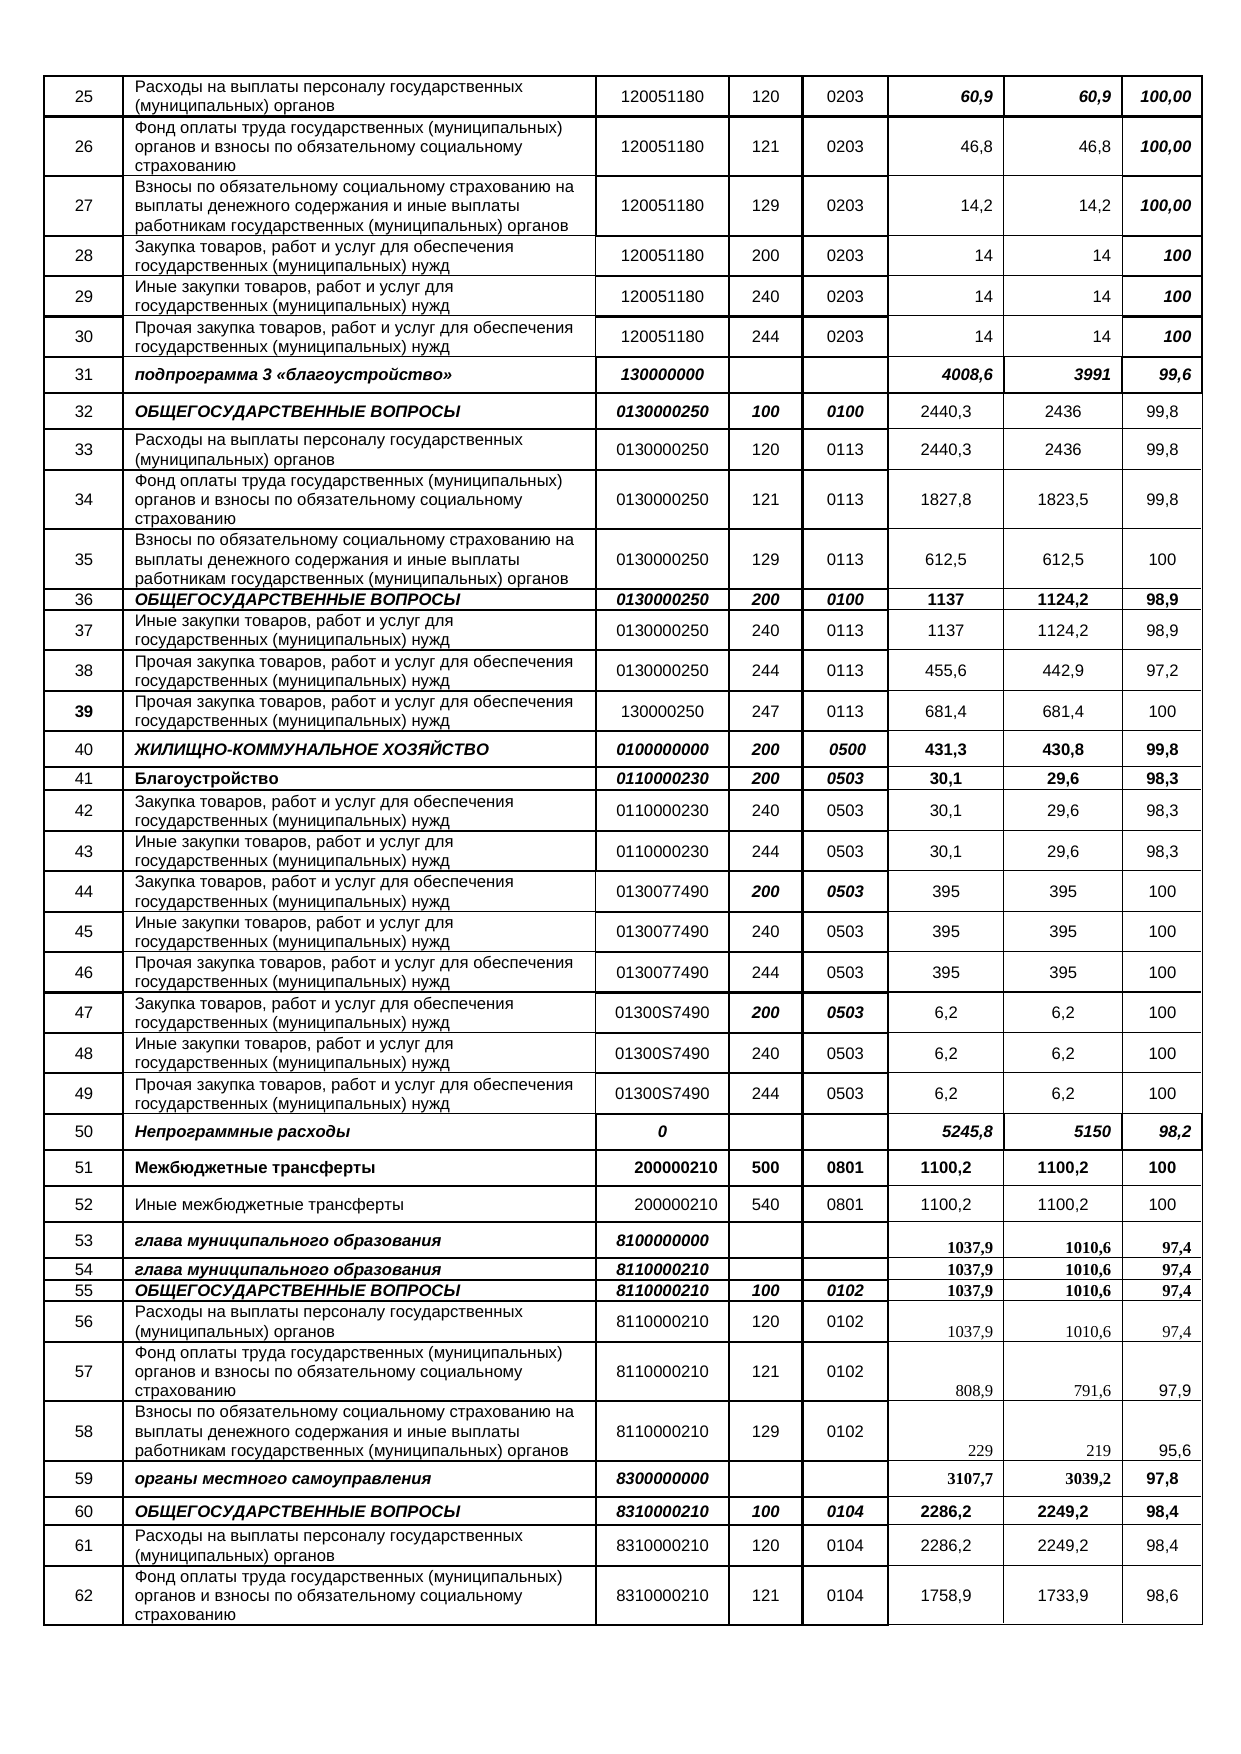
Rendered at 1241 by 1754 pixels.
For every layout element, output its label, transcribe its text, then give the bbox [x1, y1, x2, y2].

table_cell ЖИЛИЩНО-КОММУНАЛЬНОЕ ХОЗЯЙСТВО [124, 732, 595, 766]
table_cell 38 [45, 651, 122, 690]
table_cell 0102 [804, 1343, 887, 1400]
table_cell 129 [730, 177, 801, 234]
table_cell 27 [45, 177, 122, 234]
table_cell 100 [1123, 1032, 1202, 1072]
table_cell 0130000250 [597, 530, 728, 588]
table_cell [730, 1259, 801, 1278]
table_cell 121 [730, 118, 801, 175]
table_cell 0130000250 [597, 471, 728, 528]
table_cell 229 [889, 1401, 1003, 1460]
table_cell 100 [1123, 951, 1202, 991]
table_cell 29,6 [1004, 790, 1122, 830]
table_cell 0503 [804, 832, 887, 870]
table_cell 120051180 [597, 177, 728, 234]
table_cell ОБЩЕГОСУДАРСТВЕННЫЕ ВОПРОСЫ [124, 590, 595, 609]
table_cell 0100 [804, 394, 887, 428]
table_cell 30,1 [889, 831, 1003, 870]
table_cell 60,9 [889, 77, 1003, 115]
table_cell 1100,2 [889, 1151, 1003, 1185]
table_cell 100 [1123, 528, 1202, 588]
table_cell 0104 [804, 1526, 887, 1564]
table_cell 681,4 [889, 691, 1003, 730]
table_cell 8110000210 [597, 1302, 728, 1341]
table_cell 100 [1123, 277, 1201, 315]
table_cell 1010,6 [1004, 1258, 1122, 1278]
table_cell 01300S7490 [596, 1074, 728, 1113]
table_cell 0113 [804, 692, 887, 730]
table_cell Прочая закупка товаров, работ и услуг для обеспечения государственных (муниципальных) нужд [124, 692, 595, 730]
table_cell 1124,2 [1004, 589, 1122, 609]
table_cell 60 [45, 1498, 122, 1524]
table_cell 244 [730, 953, 801, 991]
table_cell [804, 1115, 887, 1149]
table_cell 98,2 [1123, 1114, 1201, 1149]
table_cell Межбюджетные трансферты [124, 1151, 595, 1185]
table_cell 100 [730, 1281, 801, 1300]
table_cell Фонд оплаты труда государственных (муниципальных) органов и взносы по обязательному социальному страхованию [124, 1567, 595, 1624]
table_cell 29 [45, 277, 122, 315]
table_cell 1100,2 [1004, 1186, 1122, 1221]
table_cell 2440,3 [889, 429, 1003, 468]
table_cell Расходы на выплаты персоналу государственных (муниципальных) органов [124, 77, 595, 115]
table_cell 47 [45, 994, 122, 1032]
table_cell Фонд оплаты труда государственных (муниципальных) органов и взносы по обязательному социальному страхованию [124, 1343, 595, 1400]
table_cell 219 [1004, 1401, 1122, 1460]
table_cell 33 [45, 430, 122, 468]
table_cell 1010,6 [1004, 1301, 1122, 1341]
table_cell 0801 [804, 1151, 887, 1185]
table_cell 247 [730, 692, 801, 730]
table_cell 44 [45, 872, 122, 911]
table_cell Прочая закупка товаров, работ и услуг для обеспечения государственных (муниципальных) нужд [124, 651, 595, 690]
table_cell 100,00 [1123, 77, 1201, 115]
table_cell 57 [45, 1343, 122, 1400]
table_cell 4008,6 [889, 357, 1003, 392]
table_cell Иные закупки товаров, работ и услуг для государственных (муниципальных) нужд [124, 1033, 595, 1072]
table_cell [804, 1462, 887, 1496]
table_cell 8300000000 [597, 1462, 728, 1496]
table_cell 01300S7490 [596, 994, 728, 1032]
table_cell 98,3 [1123, 830, 1202, 870]
table_cell 100 [1123, 1151, 1202, 1185]
table_cell 56 [45, 1302, 122, 1341]
table_cell 61 [45, 1526, 122, 1564]
table_cell 0503 [804, 1034, 887, 1072]
table_cell 3107,7 [889, 1461, 1003, 1496]
table_cell 53 [45, 1223, 122, 1257]
table_cell 59 [45, 1462, 122, 1496]
table_cell 0130000250 [597, 651, 728, 690]
table_cell 01300S7490 [596, 1034, 728, 1072]
table_cell 1037,9 [889, 1222, 1003, 1257]
table_cell 430,8 [1004, 731, 1122, 766]
table_cell 0113 [804, 530, 887, 588]
table_cell 100 [1123, 911, 1202, 951]
table_cell 0203 [804, 277, 887, 315]
table_cell 120 [730, 77, 801, 115]
table_cell 40 [45, 732, 122, 766]
table_cell 6,2 [1004, 1033, 1122, 1072]
table_cell 0100000000 [597, 732, 728, 766]
table_cell глава муниципального образования [124, 1259, 595, 1278]
table_cell 98,4 [1123, 1524, 1202, 1564]
table_cell 8110000210 [597, 1281, 728, 1300]
table_cell [804, 1259, 887, 1278]
table_cell 29,6 [1004, 767, 1122, 789]
table_cell 0500 [804, 732, 887, 766]
table_cell 8310000210 [597, 1498, 728, 1524]
table_cell Взносы по обязательному социальному страхованию на выплаты денежного содержания и иные выплаты работникам государственных (муниципальных) органов [124, 530, 595, 588]
table_cell 32 [45, 394, 122, 428]
table_cell 98,9 [1123, 609, 1202, 649]
table_cell 100 [1123, 237, 1201, 275]
table_cell [730, 1115, 801, 1149]
table_cell 8310000210 [597, 1526, 728, 1564]
table_cell 0110000230 [597, 832, 728, 870]
table_cell 54 [45, 1259, 122, 1278]
table_cell 0503 [804, 953, 887, 991]
table_cell 0203 [804, 237, 887, 275]
table_cell 14 [1004, 276, 1122, 315]
table_cell 49 [45, 1074, 122, 1113]
table_cell 46,8 [1004, 118, 1122, 175]
table_cell 120051180 [597, 118, 728, 175]
table_cell Прочая закупка товаров, работ и услуг для обеспечения государственных (муниципальных) нужд [124, 1073, 595, 1113]
table_cell 1823,5 [1004, 470, 1122, 528]
table_cell 395 [1004, 952, 1122, 991]
table_cell 95,6 [1123, 1400, 1202, 1460]
table_cell 2440,3 [889, 394, 1003, 428]
table_cell 30 [45, 318, 122, 356]
table_cell Расходы на выплаты персоналу государственных (муниципальных) органов [124, 1526, 595, 1564]
table_cell 120 [730, 1302, 801, 1341]
table_cell 120 [730, 430, 801, 468]
table_cell 98,9 [1123, 588, 1202, 609]
table_cell Иные межбюджетные трансферты [124, 1187, 595, 1221]
table_cell 100 [1123, 690, 1202, 730]
table_cell 2249,2 [1004, 1497, 1122, 1524]
table_cell 120 [730, 1526, 801, 1564]
table_cell 30,1 [889, 767, 1003, 789]
table_cell Взносы по обязательному социальному страхованию на выплаты денежного содержания и иные выплаты работникам государственных (муниципальных) органов [124, 1402, 595, 1460]
table_cell 121 [730, 1567, 801, 1624]
table_cell Закупка товаров, работ и услуг для обеспечения государственных (муниципальных) нужд [124, 236, 595, 275]
table_cell 200 [730, 237, 801, 275]
table_cell 455,6 [889, 650, 1003, 690]
table_cell Иные закупки товаров, работ и услуг для государственных (муниципальных) нужд [124, 611, 595, 649]
table_cell 129 [730, 1402, 801, 1460]
table_cell 100 [1123, 991, 1202, 1032]
table_cell 129 [730, 530, 801, 588]
table_cell 2436 [1004, 394, 1122, 428]
table_cell 46 [45, 953, 122, 991]
table_cell 3991 [1005, 357, 1121, 392]
table_cell 120051180 [596, 318, 728, 356]
table_cell 98,6 [1122, 1565, 1202, 1624]
table_cell 1137 [889, 610, 1003, 649]
table_cell Благоустройство [124, 768, 595, 789]
table_cell 240 [730, 277, 801, 315]
table_cell 52 [45, 1187, 122, 1221]
table_cell 97,2 [1123, 649, 1202, 690]
table_cell 540 [730, 1187, 801, 1221]
table_cell 0130000250 [597, 590, 728, 609]
table_cell 0130077490 [596, 872, 728, 911]
table_cell 98,3 [1123, 789, 1202, 830]
table_cell 0801 [804, 1187, 887, 1221]
table_cell 8310000210 [597, 1567, 728, 1624]
table_cell 39 [45, 692, 122, 730]
table_cell Прочая закупка товаров, работ и услуг для обеспечения государственных (муниципальных) нужд [124, 316, 595, 356]
table_cell 431,3 [889, 731, 1003, 766]
table_cell 121 [730, 1343, 801, 1400]
table_cell 8110000210 [597, 1402, 728, 1460]
table_cell 0110000230 [597, 791, 728, 830]
table_cell 14 [889, 276, 1003, 315]
table_cell 120051180 [596, 237, 728, 275]
table_cell [804, 1223, 887, 1257]
table_cell 1758,9 [889, 1566, 1004, 1624]
table_cell 26 [45, 118, 122, 175]
table_cell 0102 [804, 1402, 887, 1460]
table_cell 55 [45, 1281, 122, 1300]
table_cell 0102 [804, 1302, 887, 1341]
table_cell 1010,6 [1004, 1280, 1122, 1300]
table_cell Фонд оплаты труда государственных (муниципальных) органов и взносы по обязательному социальному страхованию [124, 118, 595, 175]
table_cell 612,5 [889, 529, 1003, 588]
table_cell 0503 [804, 913, 887, 951]
table_cell Закупка товаров, работ и услуг для обеспечения государственных (муниципальных) нужд [124, 993, 595, 1032]
table_cell 200000210 [597, 1151, 728, 1185]
table_cell 36 [45, 590, 122, 609]
table_cell органы местного самоуправления [124, 1462, 595, 1496]
table_cell ОБЩЕГОСУДАРСТВЕННЫЕ ВОПРОСЫ [124, 1498, 595, 1524]
table_cell 0102 [804, 1281, 887, 1300]
table_cell 2249,2 [1004, 1525, 1122, 1564]
table_cell 100 [730, 1498, 801, 1524]
table_cell 0203 [804, 318, 887, 356]
table_cell Иные закупки товаров, работ и услуг для государственных (муниципальных) нужд [124, 276, 595, 315]
table_cell 0503 [804, 994, 887, 1032]
table_cell 45 [45, 913, 122, 951]
table_cell 50 [45, 1115, 122, 1149]
table_cell 1100,2 [889, 1186, 1003, 1221]
table_cell [730, 358, 801, 392]
table_cell 200 [730, 768, 801, 789]
table_cell 100,00 [1123, 177, 1201, 234]
table_cell 395 [1004, 871, 1122, 911]
table_cell [730, 1462, 801, 1496]
table_cell 14,2 [889, 176, 1003, 234]
table_cell 240 [730, 1034, 801, 1072]
table_cell 0130077490 [596, 913, 728, 951]
table_cell Закупка товаров, работ и услуг для обеспечения государственных (муниципальных) нужд [124, 872, 595, 911]
table_cell 99,8 [1123, 730, 1202, 766]
table_cell 395 [889, 871, 1003, 911]
table_cell ОБЩЕГОСУДАРСТВЕННЫЕ ВОПРОСЫ [124, 1281, 595, 1300]
table_cell 14,2 [1004, 176, 1122, 234]
table_cell 0110000230 [597, 768, 728, 789]
table_cell Расходы на выплаты персоналу государственных (муниципальных) органов [124, 430, 595, 468]
table_cell 97,8 [1123, 1460, 1202, 1496]
table_cell 240 [730, 611, 801, 649]
table_cell 98,3 [1123, 766, 1202, 789]
table_cell 130000250 [597, 692, 728, 730]
table_cell глава муниципального образования [124, 1223, 595, 1257]
table_cell 244 [730, 1074, 801, 1113]
table_cell 681,4 [1004, 691, 1122, 730]
table_cell 791,6 [1004, 1342, 1122, 1400]
table_cell 37 [45, 611, 122, 649]
table_cell 0113 [804, 430, 887, 468]
table_cell 0130000250 [597, 611, 728, 649]
table_cell Прочая закупка товаров, работ и услуг для обеспечения государственных (муниципальных) нужд [124, 952, 595, 991]
table_cell [730, 1223, 801, 1257]
table_cell 58 [45, 1402, 122, 1460]
table_cell 0104 [804, 1567, 887, 1624]
table_cell 51 [45, 1151, 122, 1185]
table_cell Иные закупки товаров, работ и услуг для государственных (муниципальных) нужд [124, 912, 595, 951]
table_cell 200 [730, 872, 801, 911]
table_cell 8100000000 [597, 1223, 728, 1257]
table_cell 1037,9 [889, 1301, 1003, 1341]
table_cell 1124,2 [1004, 610, 1122, 649]
table_cell 1137 [889, 589, 1003, 609]
table_cell 6,2 [1004, 1073, 1122, 1113]
table_cell 395 [889, 912, 1003, 951]
table_cell 0113 [804, 651, 887, 690]
table_cell 48 [45, 1034, 122, 1072]
table_cell 2286,2 [889, 1497, 1003, 1524]
table_cell 6,2 [889, 993, 1003, 1032]
table_cell 442,9 [1004, 650, 1122, 690]
table_cell 240 [730, 791, 801, 830]
table_cell 0130077490 [596, 953, 728, 991]
table_cell 0503 [804, 768, 887, 789]
table_cell 130000000 [597, 358, 728, 392]
table_cell Иные закупки товаров, работ и услуг для государственных (муниципальных) нужд [124, 832, 595, 870]
table_cell 244 [730, 651, 801, 690]
table_cell 1100,2 [1004, 1151, 1122, 1185]
table_cell 41 [45, 768, 122, 789]
table_cell 30,1 [889, 790, 1003, 830]
table_cell 25 [45, 77, 122, 115]
table_cell 0104 [804, 1498, 887, 1524]
table_cell 100 [1123, 870, 1202, 911]
table_cell 200 [730, 732, 801, 766]
table_cell Закупка товаров, работ и услуг для обеспечения государственных (муниципальных) нужд [124, 791, 595, 830]
table_cell 0203 [804, 77, 887, 115]
table_cell 6,2 [889, 1033, 1003, 1072]
table_cell 120051180 [597, 77, 728, 115]
table_cell 244 [730, 832, 801, 870]
table_cell 100,00 [1123, 118, 1201, 175]
table_cell 612,5 [1004, 529, 1122, 588]
table_cell 395 [1004, 912, 1122, 951]
table_cell 0503 [804, 872, 887, 911]
table_cell 240 [730, 913, 801, 951]
table_cell 29,6 [1004, 831, 1122, 870]
table_cell 14 [889, 316, 1003, 356]
table_cell 100 [730, 394, 801, 428]
table_cell 100 [1123, 1185, 1202, 1221]
table_cell 1733,9 [1004, 1566, 1122, 1624]
table_cell 1037,9 [889, 1280, 1003, 1300]
table_cell Фонд оплаты труда государственных (муниципальных) органов и взносы по обязательному социальному страхованию [124, 471, 595, 528]
table_cell 60,9 [1005, 77, 1121, 115]
table_cell 244 [730, 318, 801, 356]
table_cell 0203 [804, 177, 887, 234]
table_cell 2436 [1004, 429, 1122, 468]
table_cell 34 [45, 471, 122, 528]
table_cell 0 [597, 1115, 728, 1149]
table_cell 8110000210 [597, 1259, 728, 1278]
table_cell 14 [1004, 236, 1122, 275]
table_cell 99,6 [1123, 358, 1201, 392]
table_cell Взносы по обязательному социальному страхованию на выплаты денежного содержания и иные выплаты работникам государственных (муниципальных) органов [124, 176, 595, 234]
table_cell 808,9 [889, 1342, 1003, 1400]
table_cell 500 [730, 1151, 801, 1185]
table_cell 0130000250 [597, 430, 728, 468]
table_cell ОБЩЕГОСУДАРСТВЕННЫЕ ВОПРОСЫ [124, 394, 595, 428]
table_cell 28 [45, 237, 122, 275]
table_cell 97,9 [1123, 1341, 1202, 1400]
table_cell 0130000250 [597, 394, 728, 428]
table_cell 0203 [804, 118, 887, 175]
table_cell [804, 358, 887, 392]
table_cell 97,4 [1123, 1257, 1202, 1278]
table_cell 99,8 [1123, 469, 1202, 528]
table_cell 35 [45, 530, 122, 588]
table_cell 31 [45, 358, 122, 392]
table_cell 8110000210 [597, 1343, 728, 1400]
table_cell Расходы на выплаты персоналу государственных (муниципальных) органов [124, 1302, 595, 1341]
table_cell Непрограммные расходы [124, 1114, 595, 1149]
table_cell 100 [1123, 1072, 1202, 1113]
table_cell 0503 [804, 791, 887, 830]
table_cell 1827,8 [889, 470, 1003, 528]
table_cell подпрограмма 3 «благоустройство» [124, 357, 595, 392]
table_cell 43 [45, 832, 122, 870]
table_cell 42 [45, 791, 122, 830]
table_cell 14 [1004, 316, 1122, 356]
table_cell 14 [889, 236, 1003, 275]
table_cell 98,4 [1123, 1496, 1202, 1524]
table_cell 0113 [804, 611, 887, 649]
table_cell 0113 [804, 471, 887, 528]
table_cell 97,4 [1123, 1221, 1202, 1257]
table_cell 5245,8 [889, 1114, 1003, 1149]
table_cell 5150 [1005, 1114, 1121, 1149]
table_cell 6,2 [889, 1073, 1003, 1113]
table_cell 46,8 [889, 118, 1003, 175]
table_cell 6,2 [1004, 993, 1122, 1032]
table_cell 99,8 [1123, 428, 1202, 468]
table_cell 200 [730, 994, 801, 1032]
table_cell 62 [45, 1567, 122, 1624]
table_cell 3039,2 [1004, 1461, 1122, 1496]
table_cell 1037,9 [889, 1258, 1003, 1278]
table_cell 97,4 [1123, 1279, 1202, 1300]
table_cell 99,8 [1123, 394, 1202, 428]
table_cell 121 [730, 471, 801, 528]
table_cell 1010,6 [1004, 1222, 1122, 1257]
table_cell 100 [1123, 318, 1201, 356]
table_cell 0503 [804, 1074, 887, 1113]
table_cell 2286,2 [889, 1525, 1003, 1564]
table_cell 97,4 [1123, 1300, 1202, 1341]
table_cell 395 [889, 952, 1003, 991]
table_cell 0100 [804, 590, 887, 609]
table_cell 200 [730, 590, 801, 609]
table_cell 120051180 [596, 277, 728, 315]
table_cell 200000210 [597, 1187, 728, 1221]
